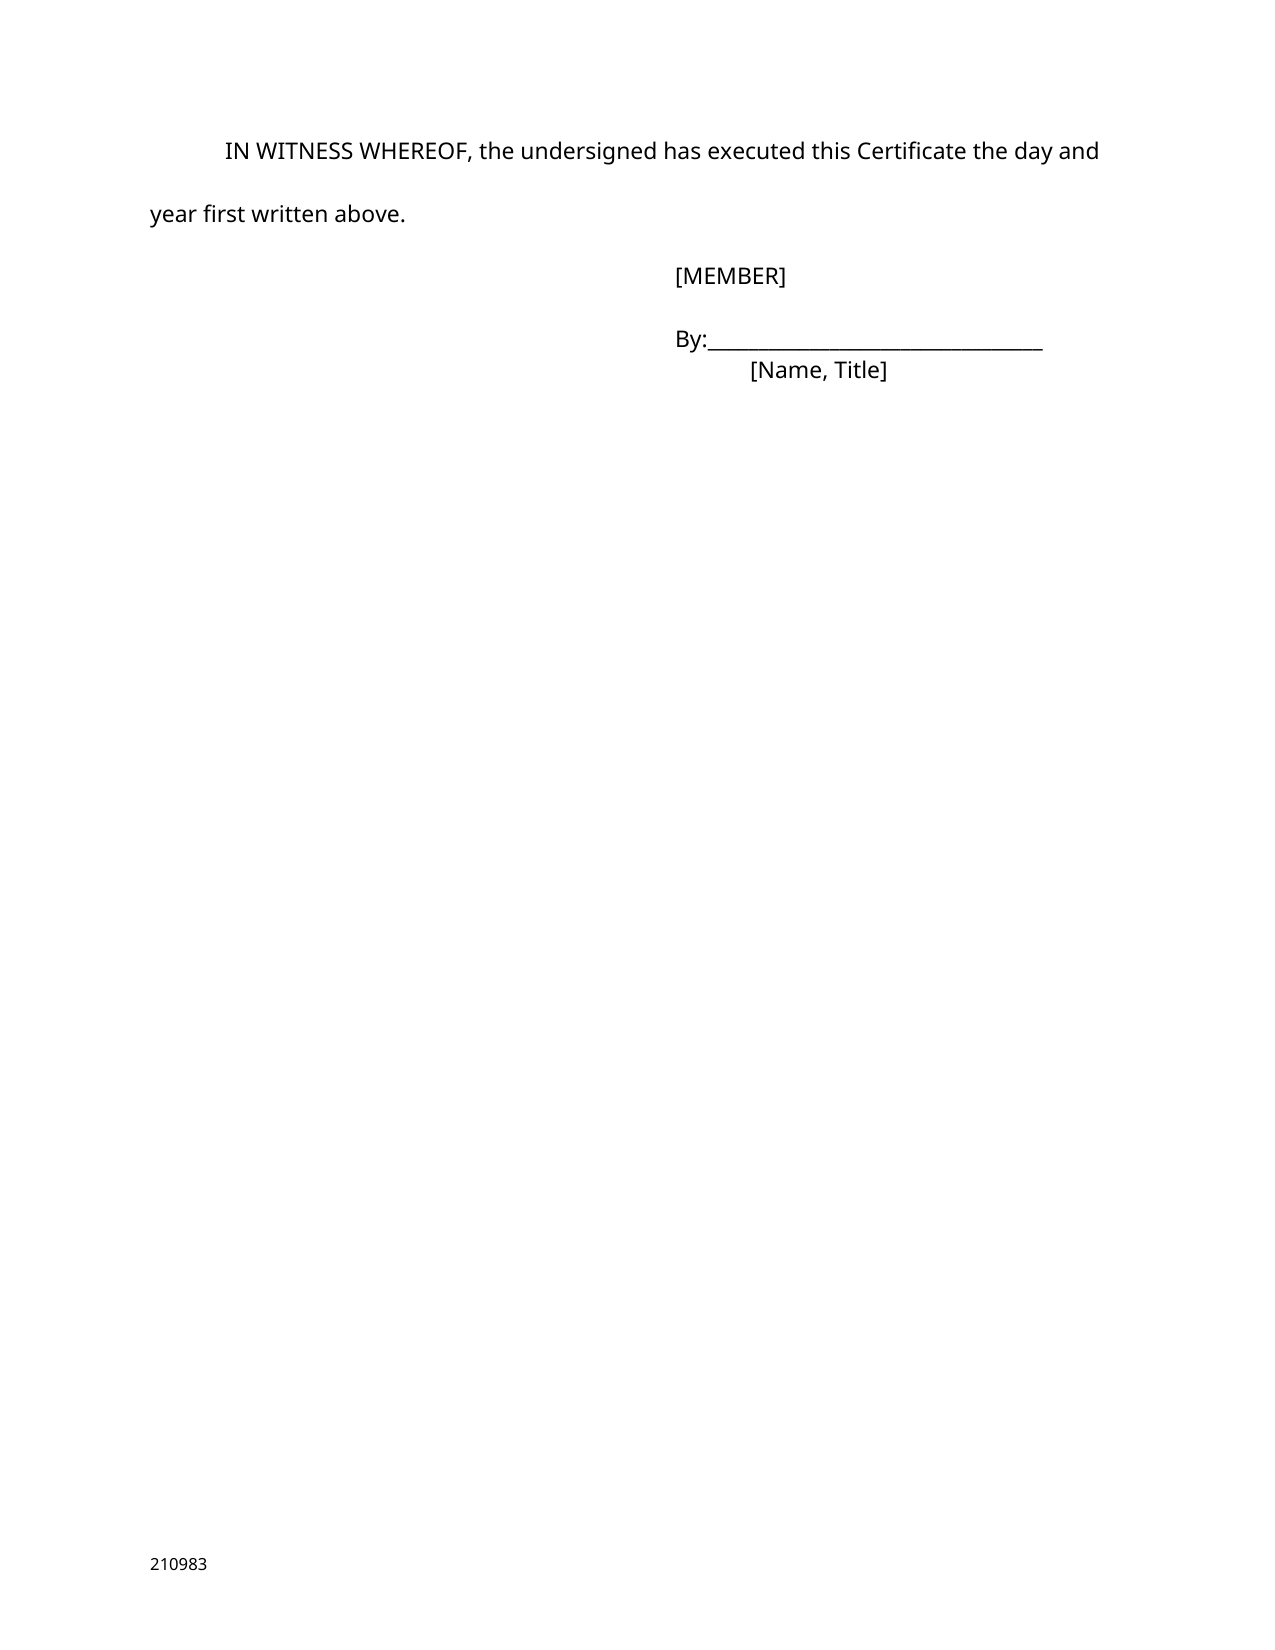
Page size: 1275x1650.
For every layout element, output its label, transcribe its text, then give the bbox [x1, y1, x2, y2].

text [Name, Title] [150, 354, 1125, 385]
text [MEMBER] [150, 260, 1125, 291]
text By:_________________________________ [600, 322, 1125, 354]
text IN WITNESS WHEREOF, the undersigned has executed this Certificate the day and year first written above. [150, 135, 1125, 229]
